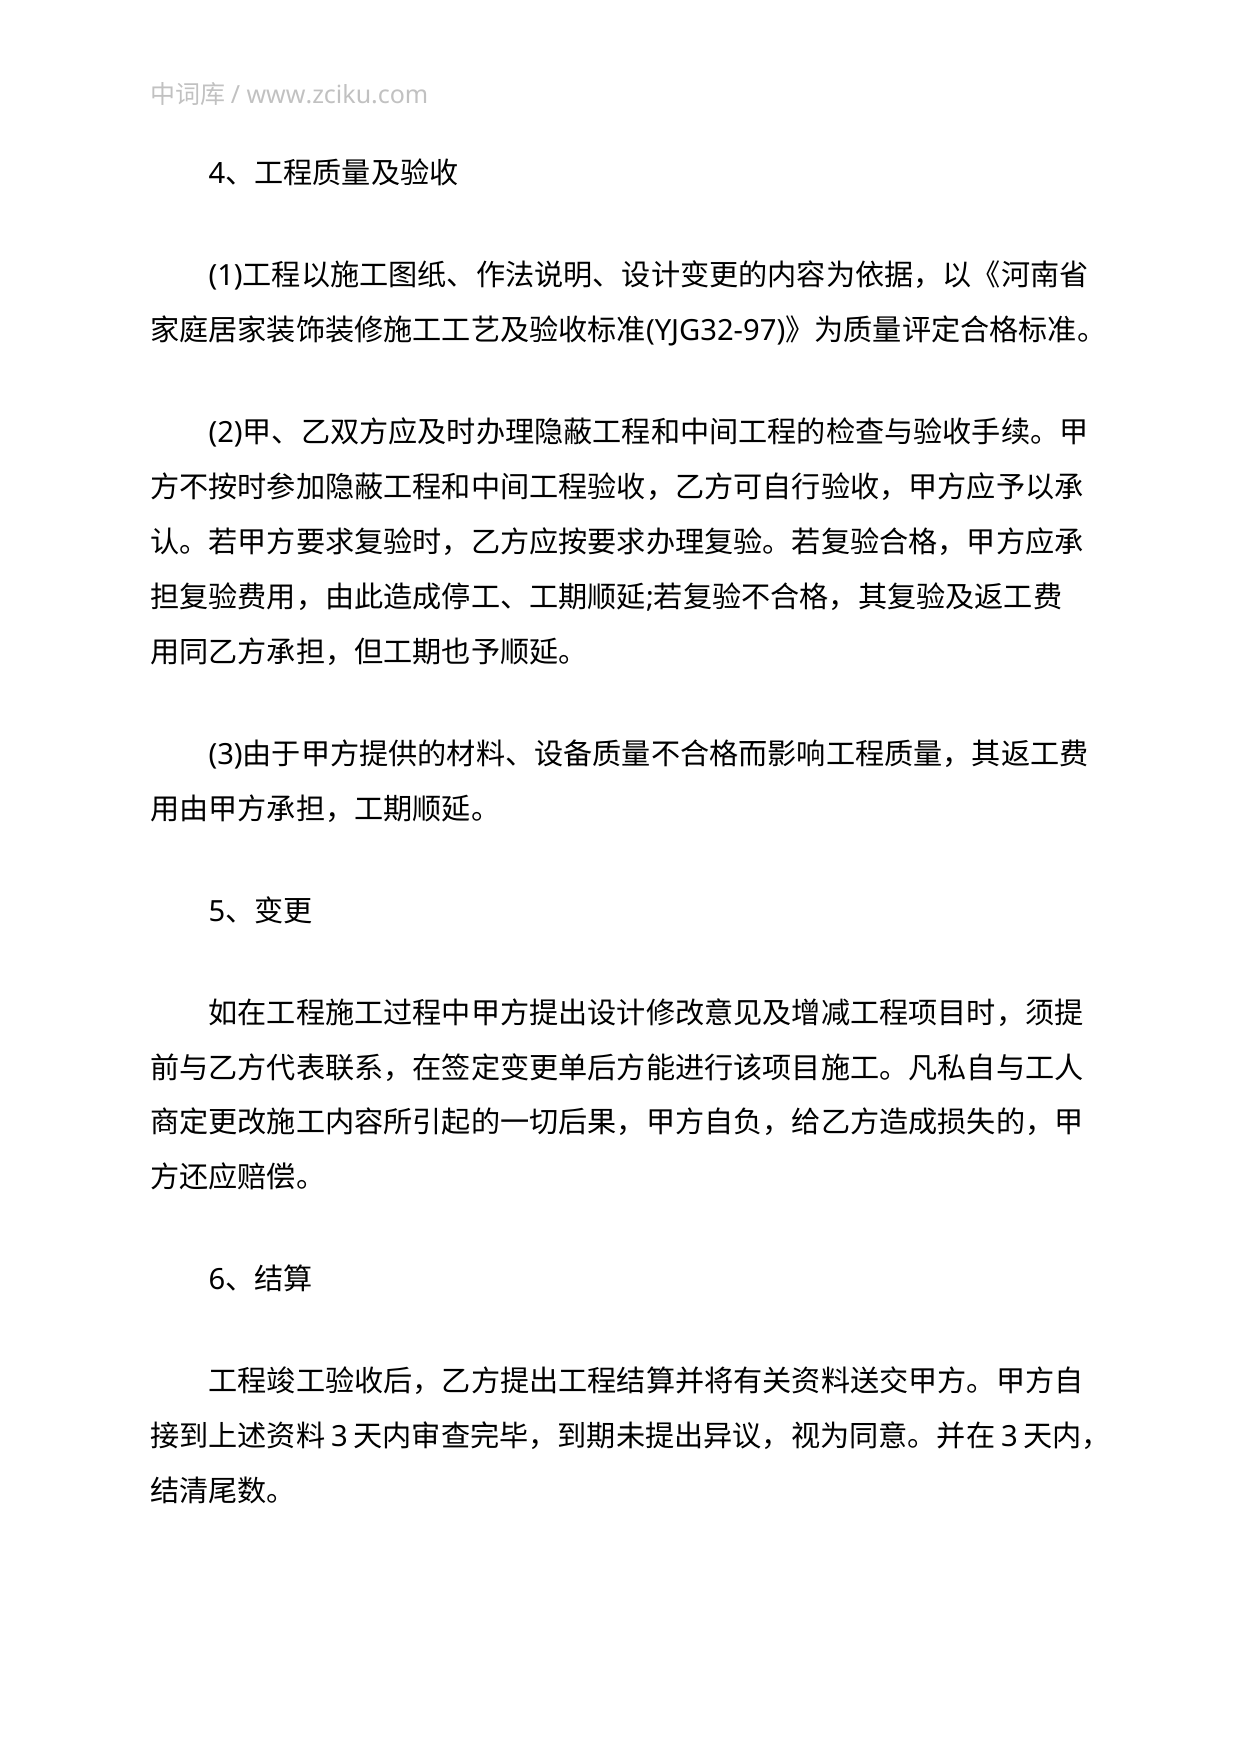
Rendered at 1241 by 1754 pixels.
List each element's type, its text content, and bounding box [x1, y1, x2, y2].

text 6、结算 [150, 1256, 1090, 1298]
text 5、变更 [150, 887, 1090, 930]
text (2)甲、乙双方应及时办理隐蔽工程和中间工程的检查与验收手续。甲方不按时参加隐蔽工程和中间工程验收，乙方可自行验收，甲方应予以承认。若甲方要求复验时，乙方应按要求办理复验。若复验合格，甲方应承担复验费用，由此造成停工、工期顺延;若复验不合格，其复验及返工费用同乙方承担，但工期也予顺延。 [150, 409, 1090, 671]
text 工程竣工验收后，乙方提出工程结算并将有关资料送交甲方。甲方自接到上述资料3天内审查完毕，到期未提出异议，视为同意。并在3天内，结清尾数。 [150, 1358, 1090, 1510]
text (1)工程以施工图纸、作法说明、设计变更的内容为依据，以《河南省家庭居家装饰装修施工工艺及验收标准(YJG32-97)》为质量评定合格标准。 [150, 252, 1090, 349]
text 如在工程施工过程中甲方提出设计修改意见及增减工程项目时，须提前与乙方代表联系，在签定变更单后方能进行该项目施工。凡私自与工人商定更改施工内容所引起的一切后果，甲方自负，给乙方造成损失的，甲方还应赔偿。 [150, 989, 1090, 1196]
text 4、工程质量及验收 [150, 150, 1090, 192]
text (3)由于甲方提供的材料、设备质量不合格而影响工程质量，其返工费用由甲方承担，工期顺延。 [150, 731, 1090, 828]
